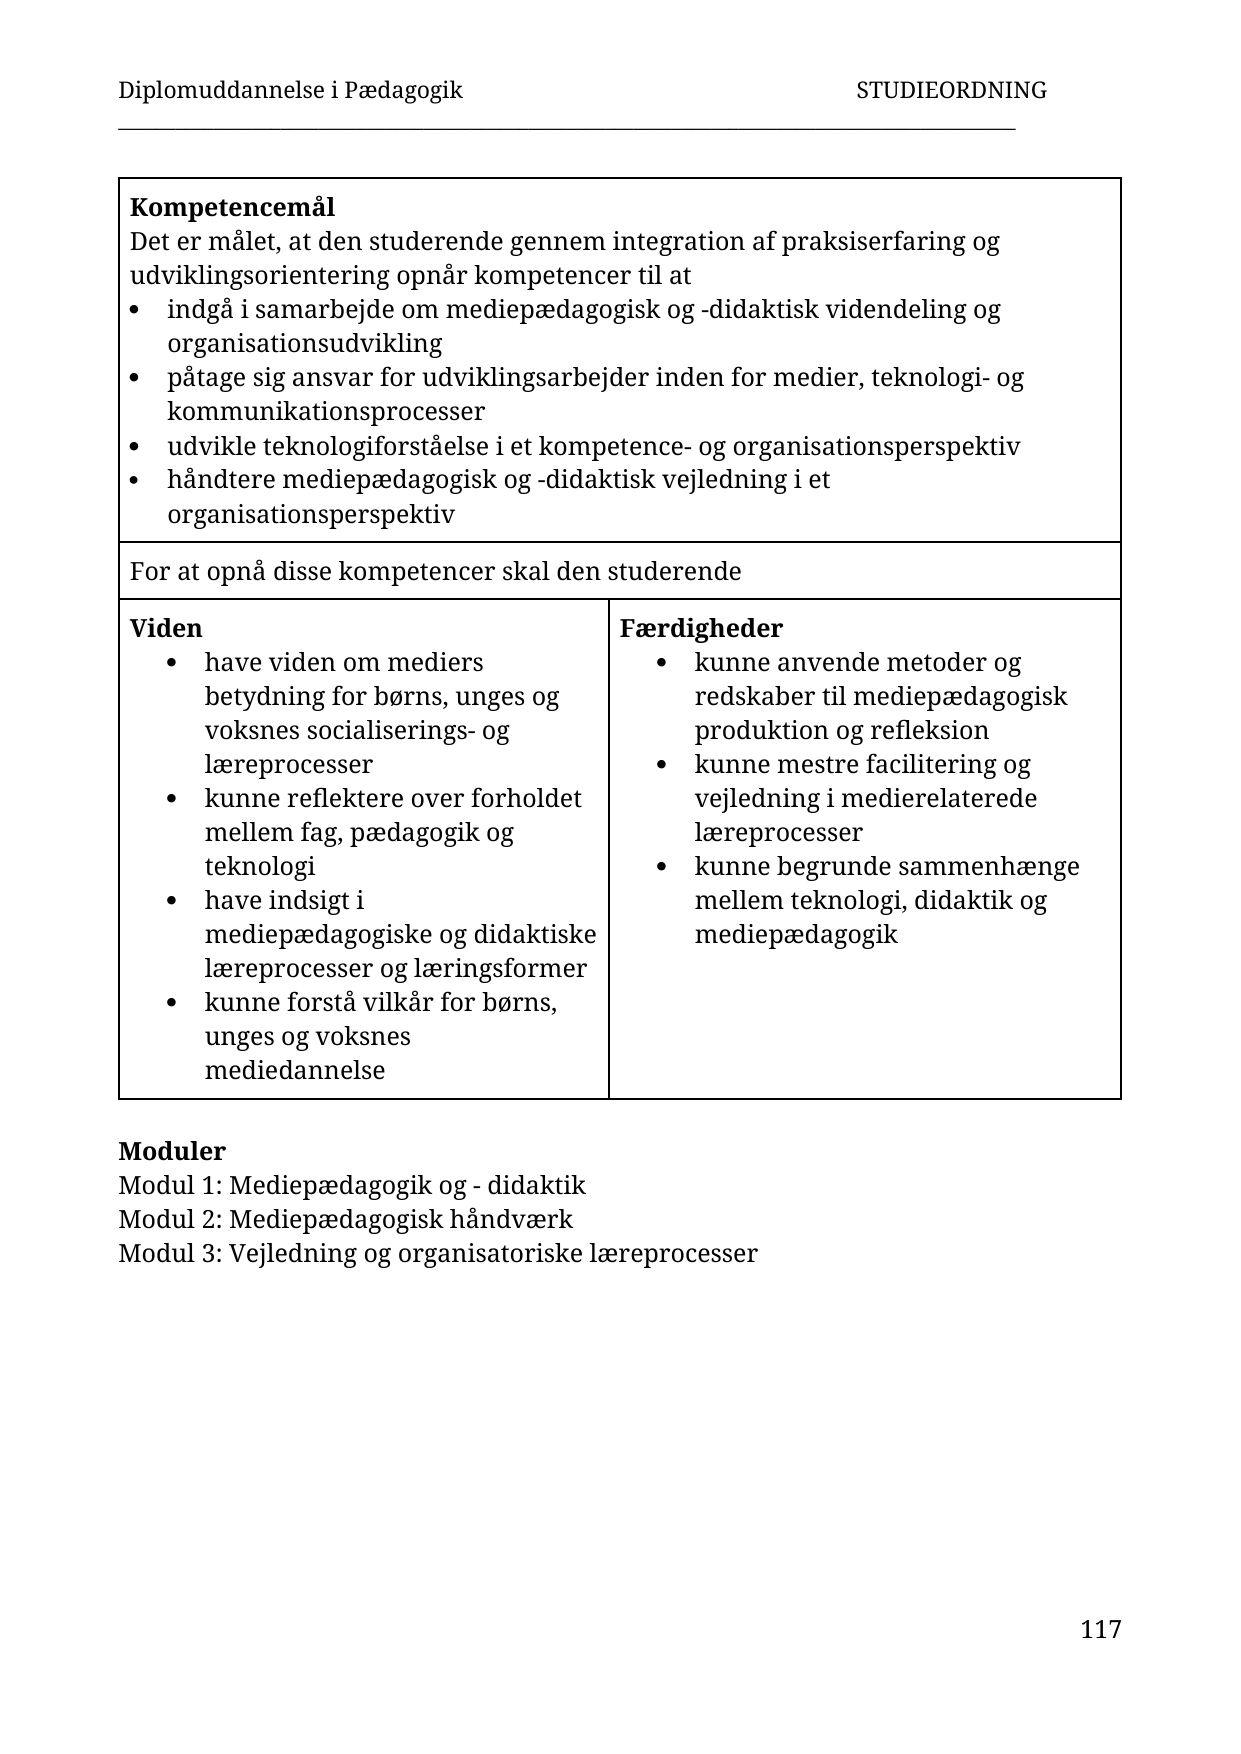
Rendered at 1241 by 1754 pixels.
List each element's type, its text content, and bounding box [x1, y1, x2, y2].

text Moduler [118, 1134, 1122, 1168]
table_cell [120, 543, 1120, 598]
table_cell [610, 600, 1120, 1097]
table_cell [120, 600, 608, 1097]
text Modul 2: Mediepædagogisk håndværk [118, 1202, 1122, 1236]
text Modul 1: Mediepædagogik og - didaktik [118, 1168, 1122, 1202]
text Modul 3: Vejledning og organisatoriske læreprocesser [118, 1236, 1122, 1270]
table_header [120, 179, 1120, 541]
